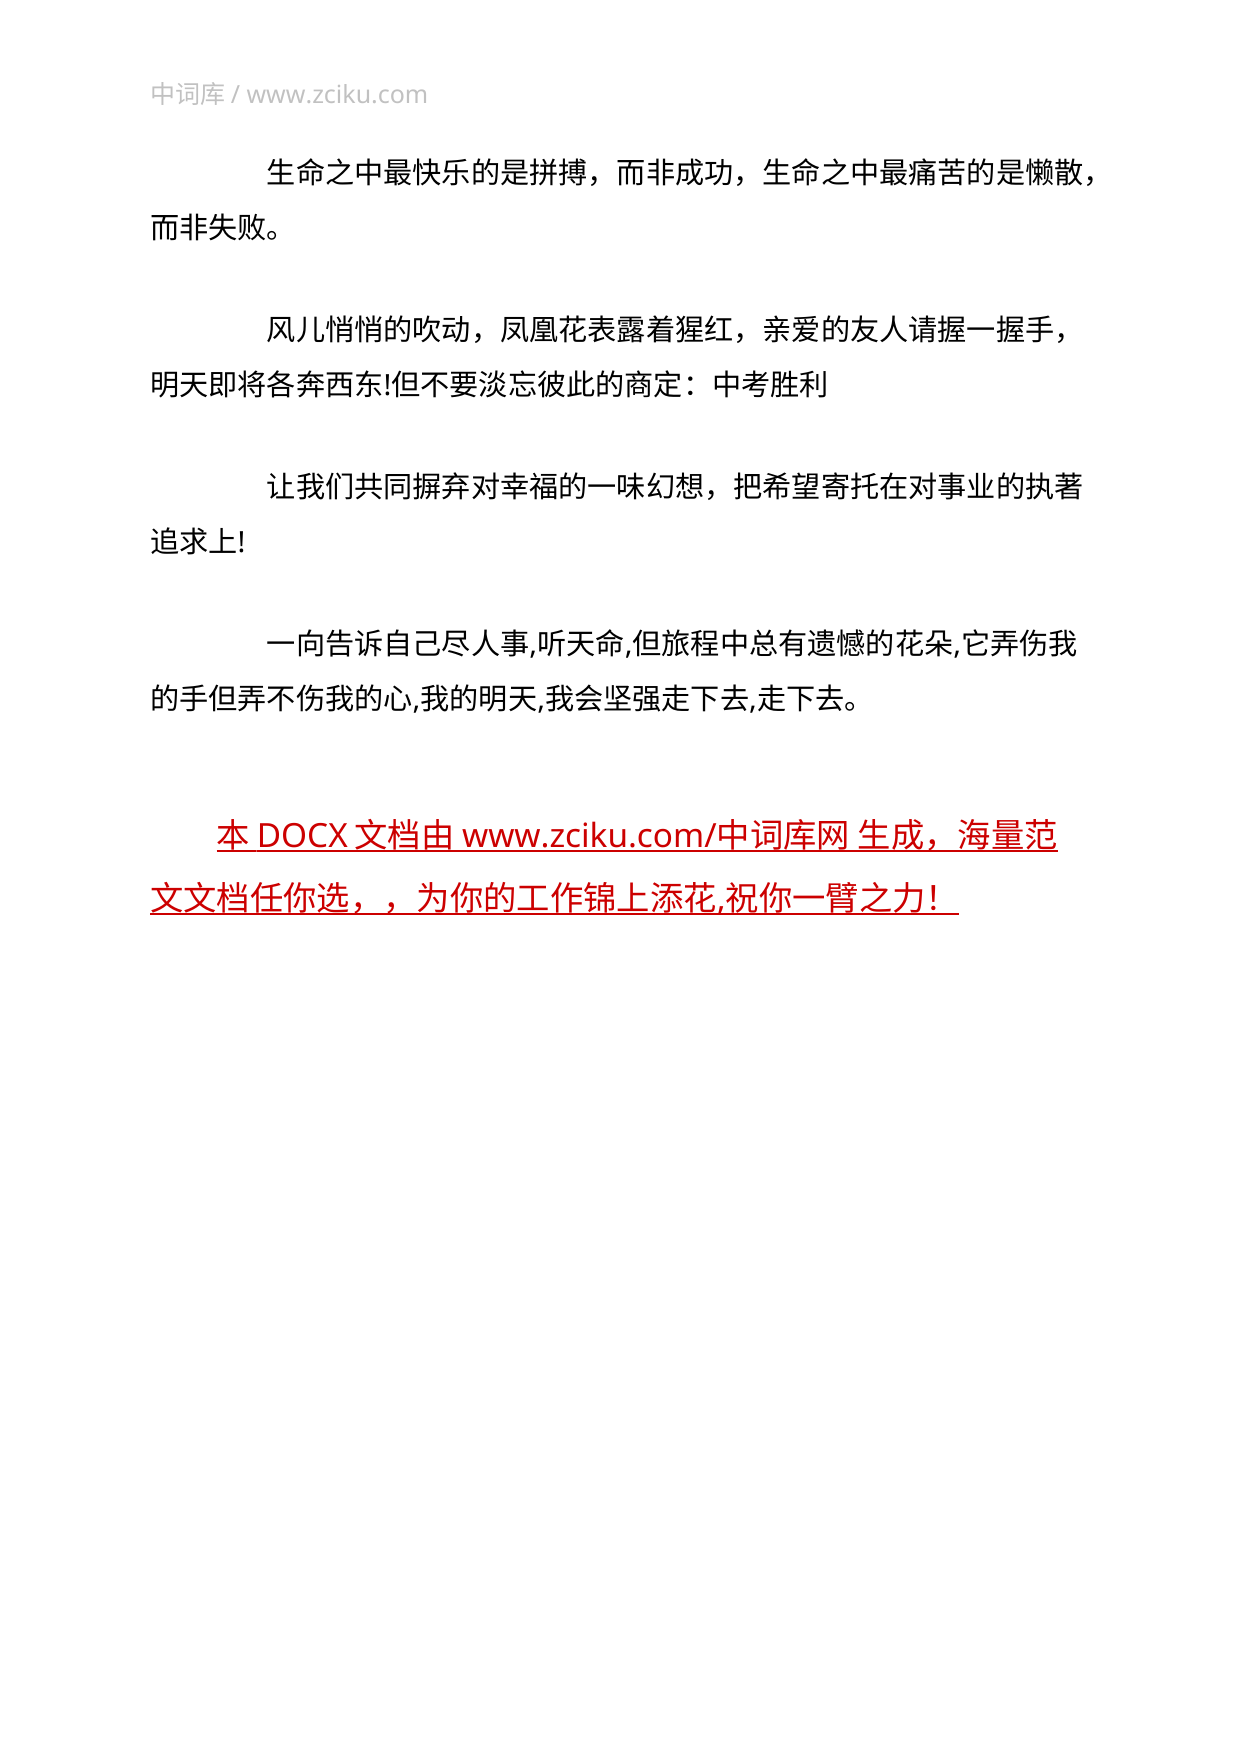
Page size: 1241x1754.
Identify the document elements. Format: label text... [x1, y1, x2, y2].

text 生命之中最快乐的是拼搏，而非成功，生命之中最痛苦的是懒散，而非失败。 [150, 150, 1090, 247]
text 一向告诉自己尽人事,听天命,但旅程中总有遗憾的花朵,它弄伤我的手但弄不伤我的心,我的明天,我会坚强走下去,走下去。 [150, 620, 1090, 718]
text 本DOCX文档由 www.zciku.com/中词库网 生成，海量范文文档任你选，，为你的工作锦上添花,祝你一臂之力！ [150, 809, 1090, 920]
text 让我们共同摒弃对幸福的一味幻想，把希望寄托在对事业的执著追求上! [150, 463, 1090, 561]
text 风儿悄悄的吹动，凤凰花表露着猩红，亲爱的友人请握一握手，明天即将各奔西东!但不要淡忘彼此的商定：中考胜利 [150, 307, 1090, 404]
